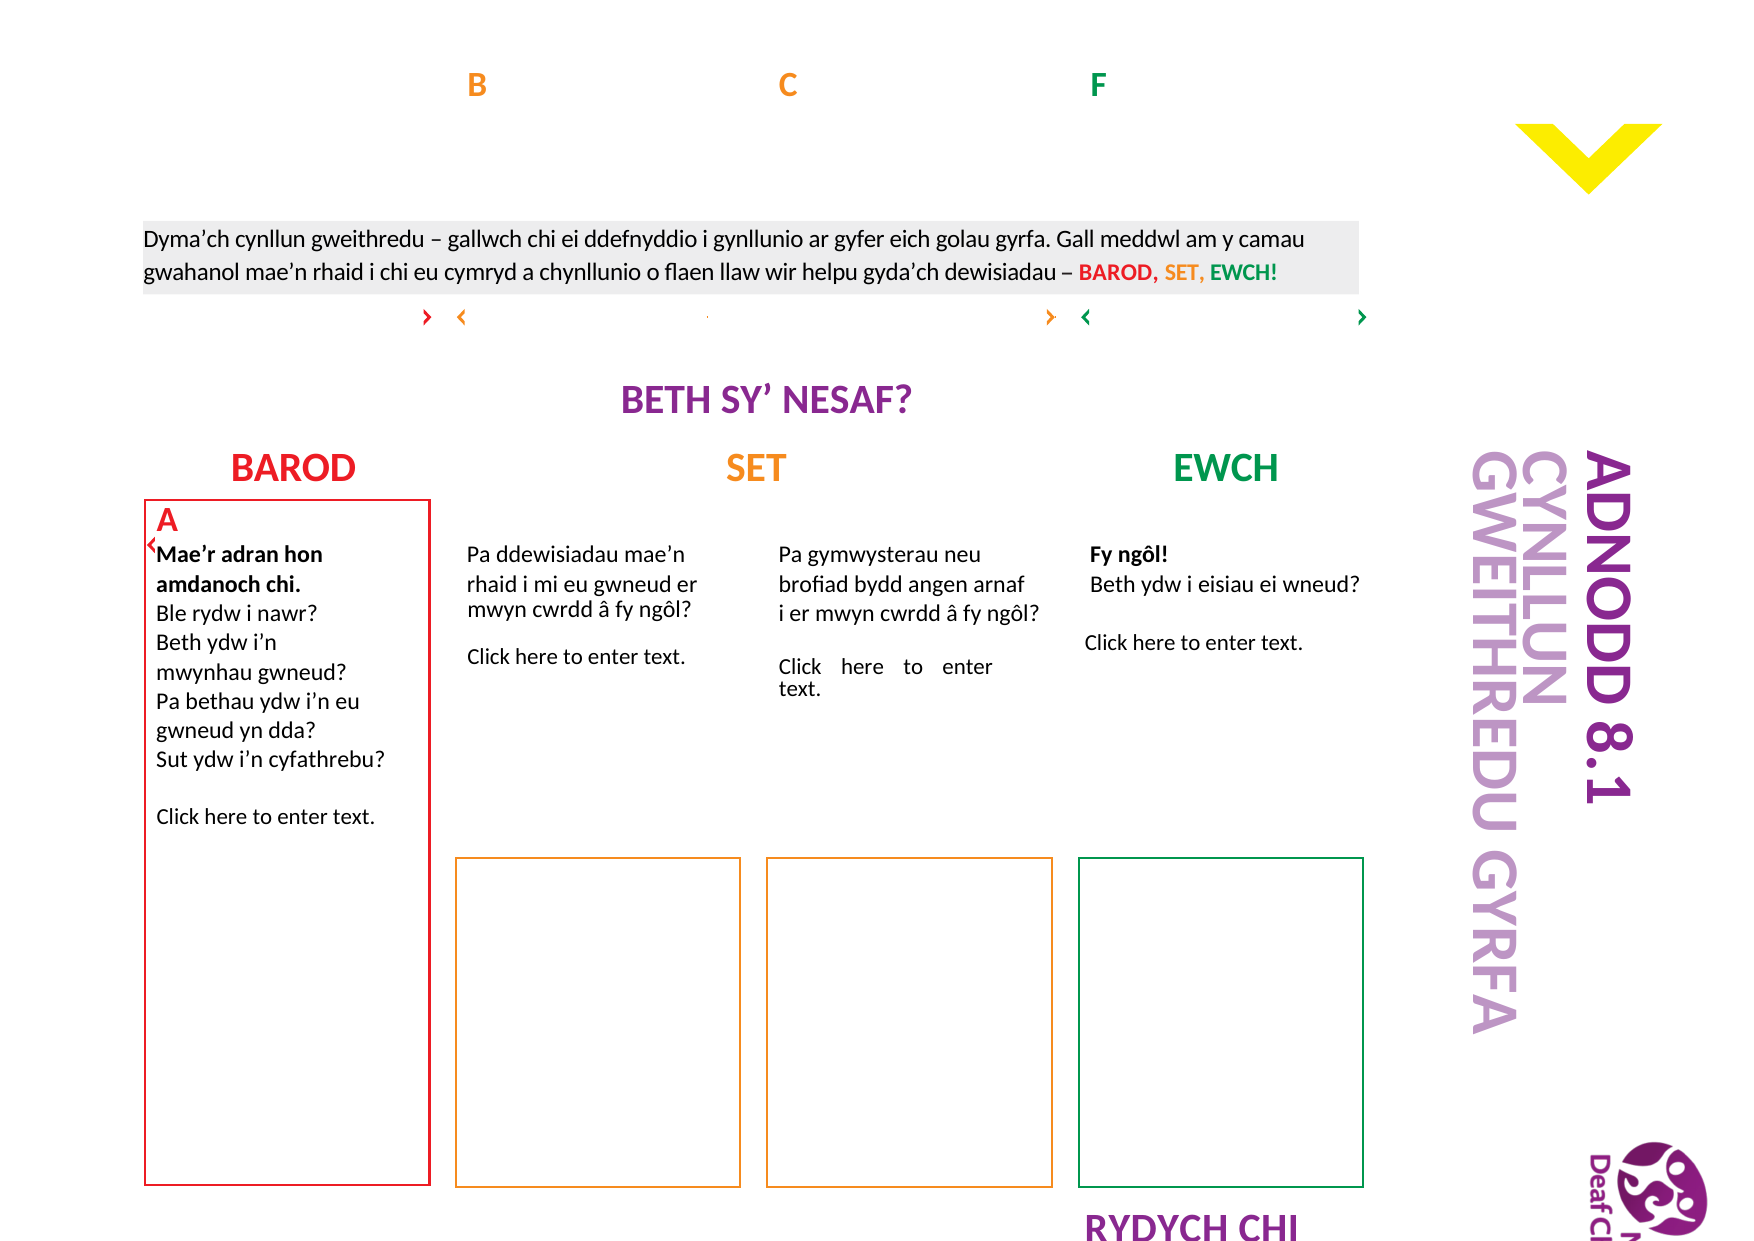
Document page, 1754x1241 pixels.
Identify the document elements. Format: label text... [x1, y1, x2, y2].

text BAROD SET EWCH [231, 442, 1735, 491]
subtitle BETH SY’ NESAF? [621, 372, 1735, 424]
picture [1504, 1113, 1737, 1241]
